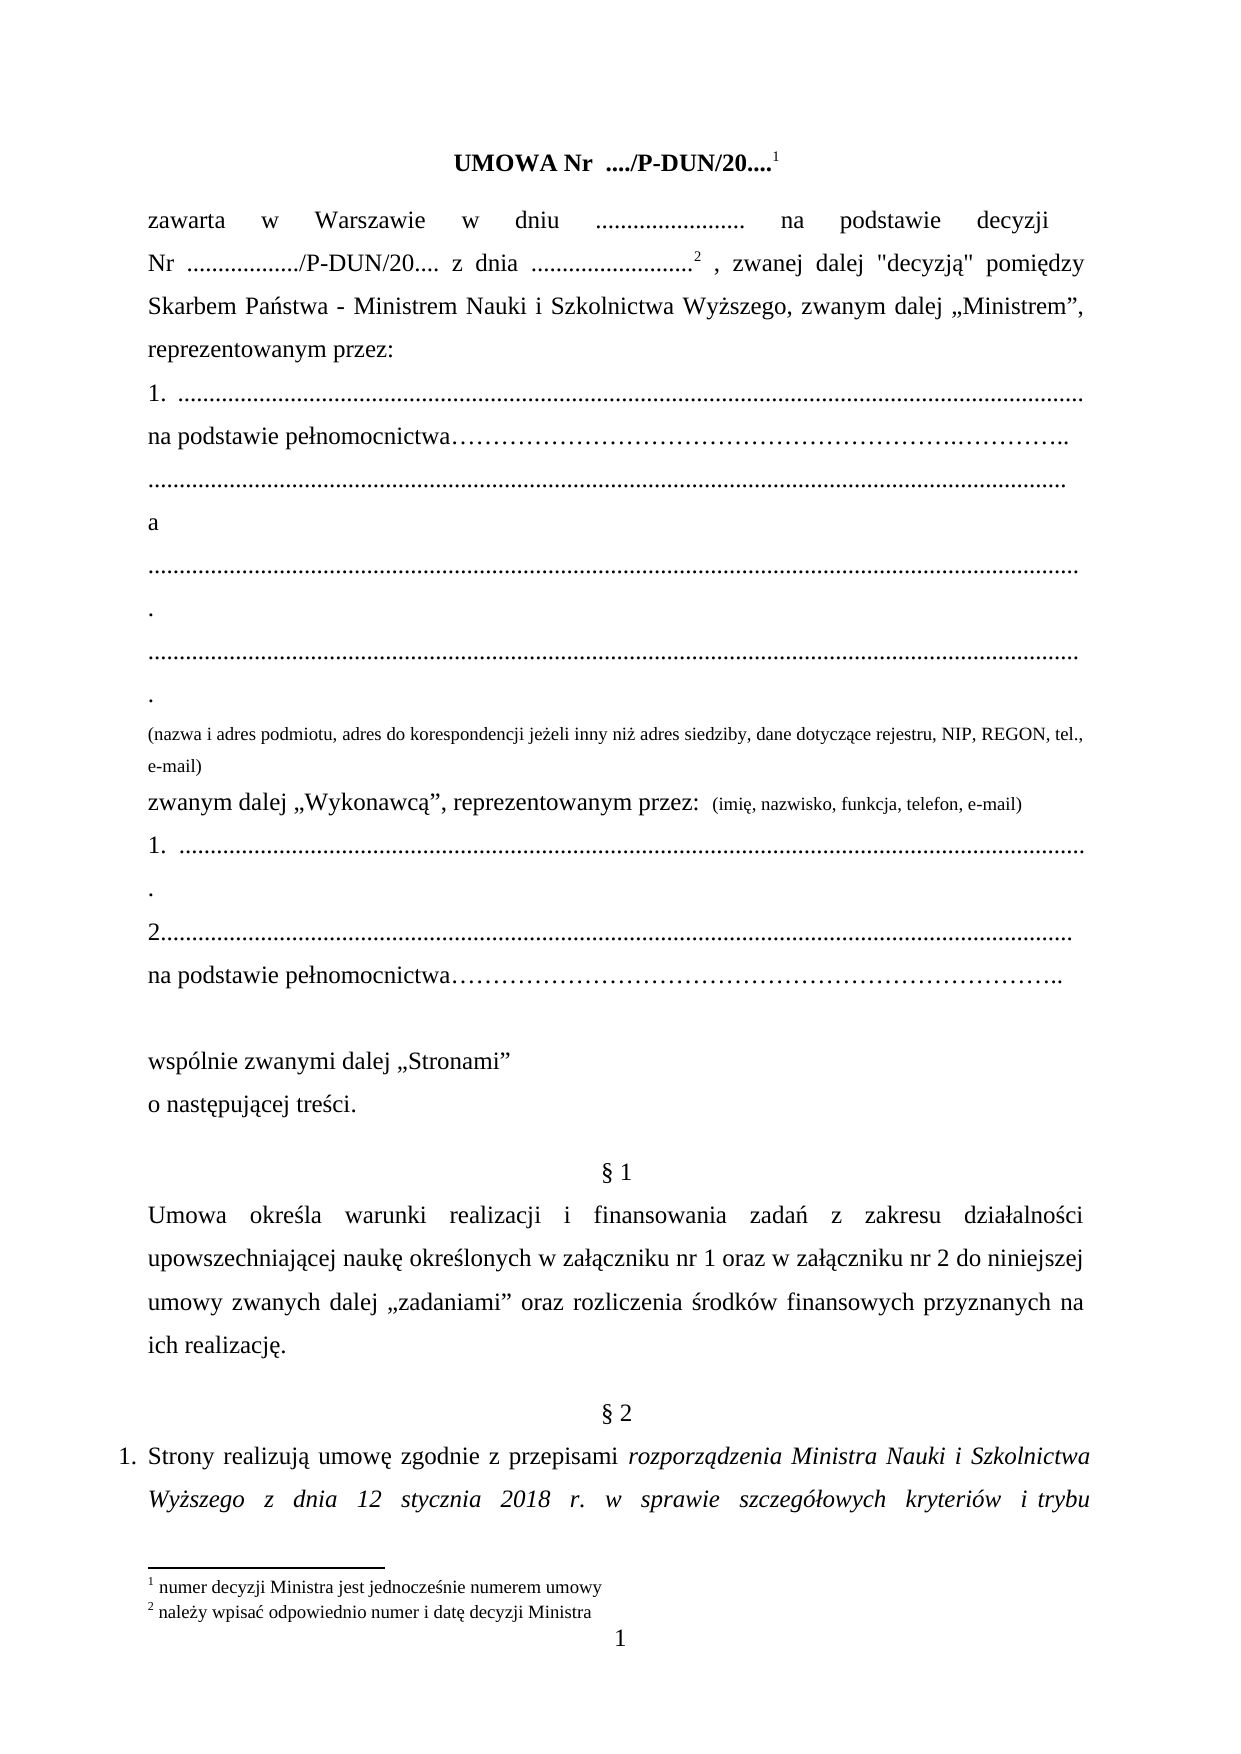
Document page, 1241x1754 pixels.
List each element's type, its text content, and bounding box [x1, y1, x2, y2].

text o następującej treści. [148, 1089, 1085, 1118]
text § 2 [148, 1398, 1085, 1427]
text 2.................................................................................................................................................. na podstawie pełnomocnictwa……………………………………………………………….. [148, 917, 1085, 988]
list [118, 1441, 1092, 1513]
text Umowa określa warunki realizacji i finansowania zadań z zakresu działalności upowszechniającej naukę określonych w załączniku nr 1 oraz w załączniku nr 2 do niniejszej umowy zwanych dalej „zadaniami” oraz rozliczenia środków finansowych przyznanych na ich realizację. [148, 1200, 1085, 1358]
text UMOWA Nr ..../P-DUN/20.... [148, 148, 1085, 176]
text na podstawie pełnomocnictwa…………………………………………………….………….. [148, 421, 1085, 449]
text a [148, 507, 1085, 536]
text 1. .................................................................................................................................................. [148, 830, 1085, 902]
text § 1 [148, 1157, 1085, 1186]
text (nazwa i adres podmiotu, adres do korespondencji jeżeli inny niż adres siedziby, dane dotyczące rejestru, NIP, REGON, tel., e-mail) [148, 723, 1085, 777]
list ................................................................................................................................................. [148, 378, 1085, 406]
text zawarta w Warszawie w dniu ........................ na podstawie decyzji Nr ................../P-DUN/20.... z dnia .......................... , zwanej dalej "decyzją" pomiędzy Skarbem Państwa - Ministrem Nauki i Szkolnictwa Wyższego, zwanym dalej „Ministrem”, reprezentowanym przez: [148, 205, 1085, 363]
text ...................................................................................................................................................... [148, 636, 1085, 708]
text ................................................................................................................................................... [148, 464, 1085, 493]
text zwanym dalej „Wykonawcą”, reprezentowanym przez: (imię, nazwisko, funkcja, telefon, e-mail) [148, 787, 1085, 816]
text ...................................................................................................................................................... [148, 550, 1085, 622]
text wspólnie zwanymi dalej „Stronami” [148, 1046, 1085, 1075]
